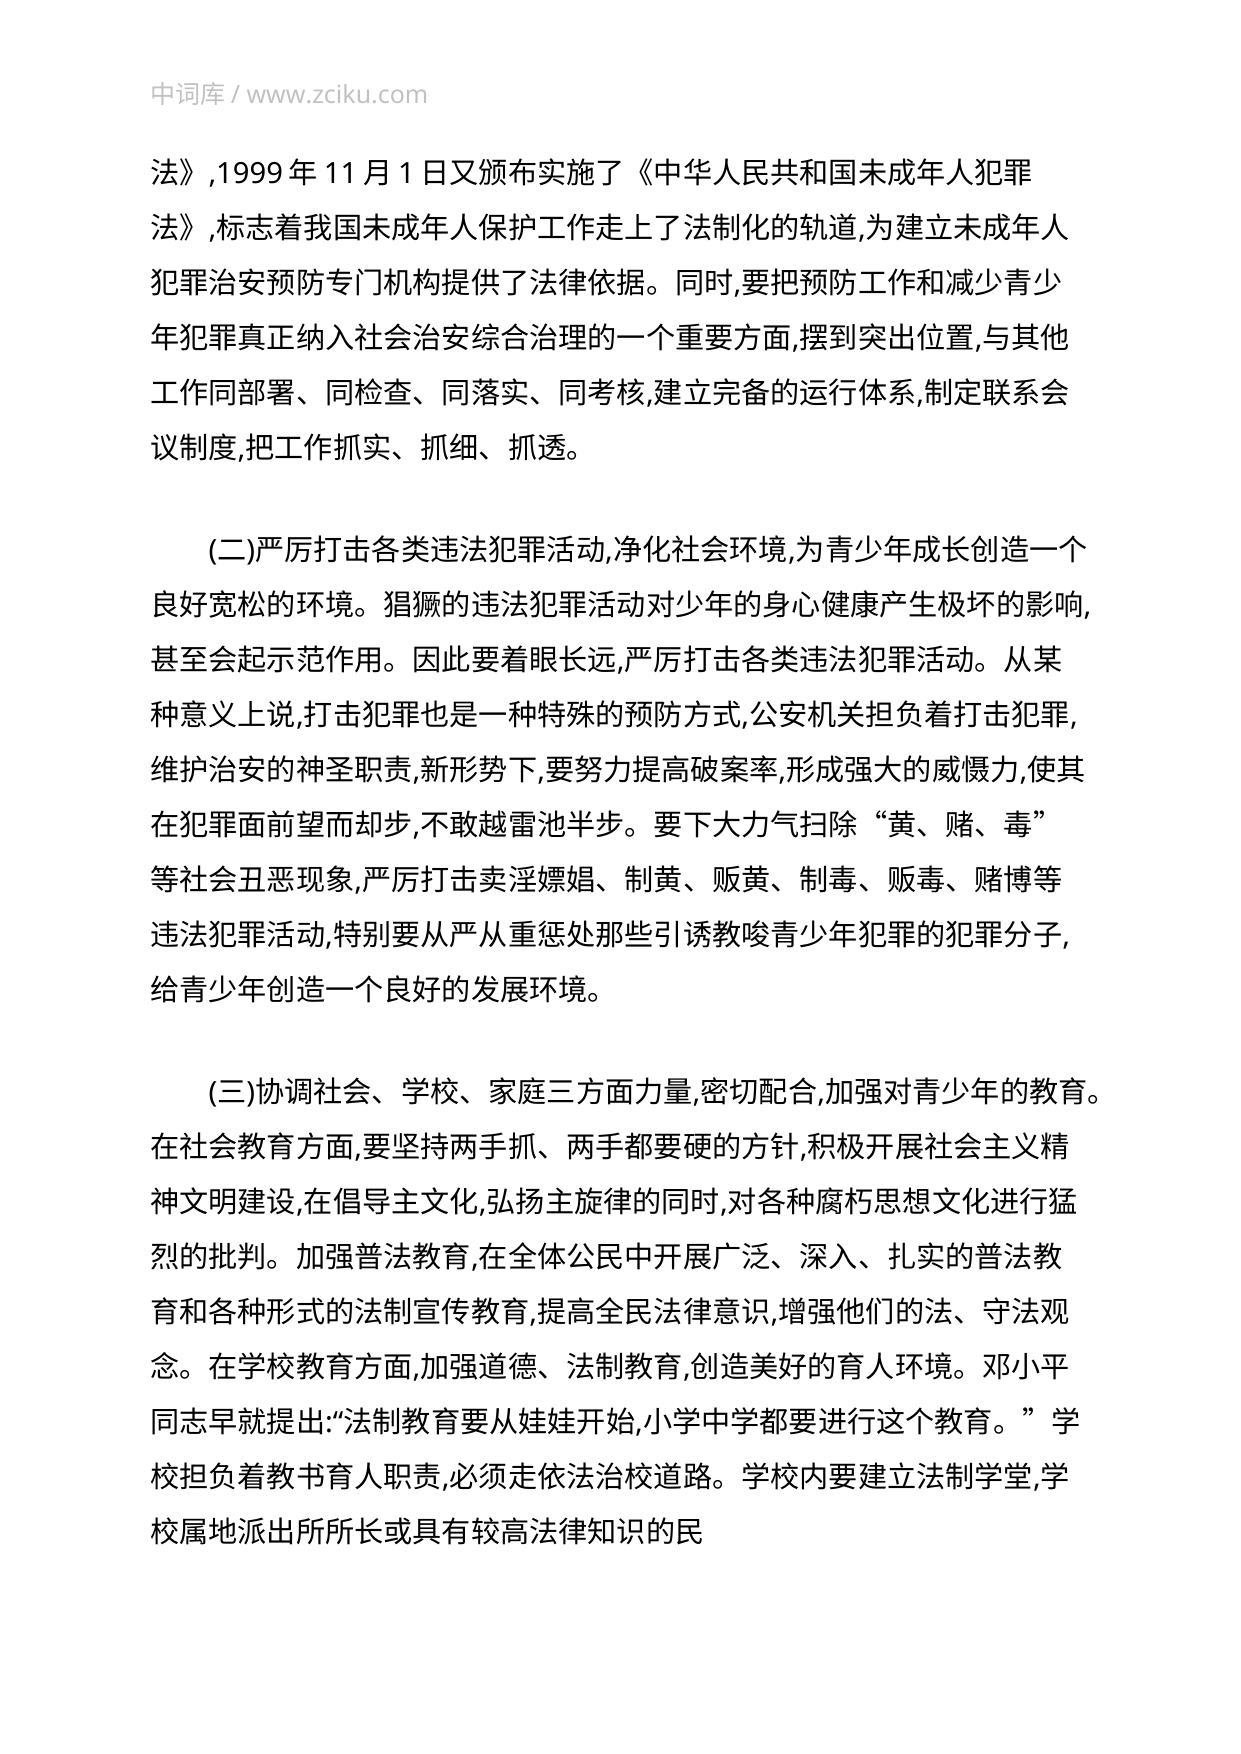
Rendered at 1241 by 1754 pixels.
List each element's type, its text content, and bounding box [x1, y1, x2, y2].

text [150, 150, 1090, 467]
text (二)严厉打击各类违法犯罪活动,净化社会环境,为青少年成长创造一个良好宽松的环境。猖獗的违法犯罪活动对少年的身心健康产生极坏的影响,甚至会起示范作用。因此要着眼长远,严厉打击各类违法犯罪活动。从某种意义上说,打击犯罪也是一种特殊的预防方式,公安机关担负着打击犯罪,维护治安的神圣职责,新形势下,要努力提高破案率,形成强大的威慑力,使其在犯罪面前望而却步,不敢越雷池半步。要下大力气扫除“黄、赌、毒”等社会丑恶现象,严厉打击卖淫嫖娼、制黄、贩黄、制毒、贩毒、赌博等违法犯罪活动,特别要从严从重惩处那些引诱教唆青少年犯罪的犯罪分子,给青少年创造一个良好的发展环境。 [150, 527, 1090, 1009]
text (三)协调社会、学校、家庭三方面力量,密切配合,加强对青少年的教育。在社会教育方面,要坚持两手抓、两手都要硬的方针,积极开展社会主义精神文明建设,在倡导主文化,弘扬主旋律的同时,对各种腐朽思想文化进行猛烈的批判。加强普法教育,在全体公民中开展广泛、深入、扎实的普法教育和各种形式的法制宣传教育,提高全民法律意识,增强他们的法、守法观念。在学校教育方面,加强道德、法制教育,创造美好的育人环境。邓小平同志早就提出:“法制教育要从娃娃开始,小学中学都要进行这个教育。”学校担负着教书育人职责,必须走依法治校道路。学校内要建立法制学堂,学校属地派出所所长或具有较高法律知识的民 [150, 1069, 1090, 1551]
